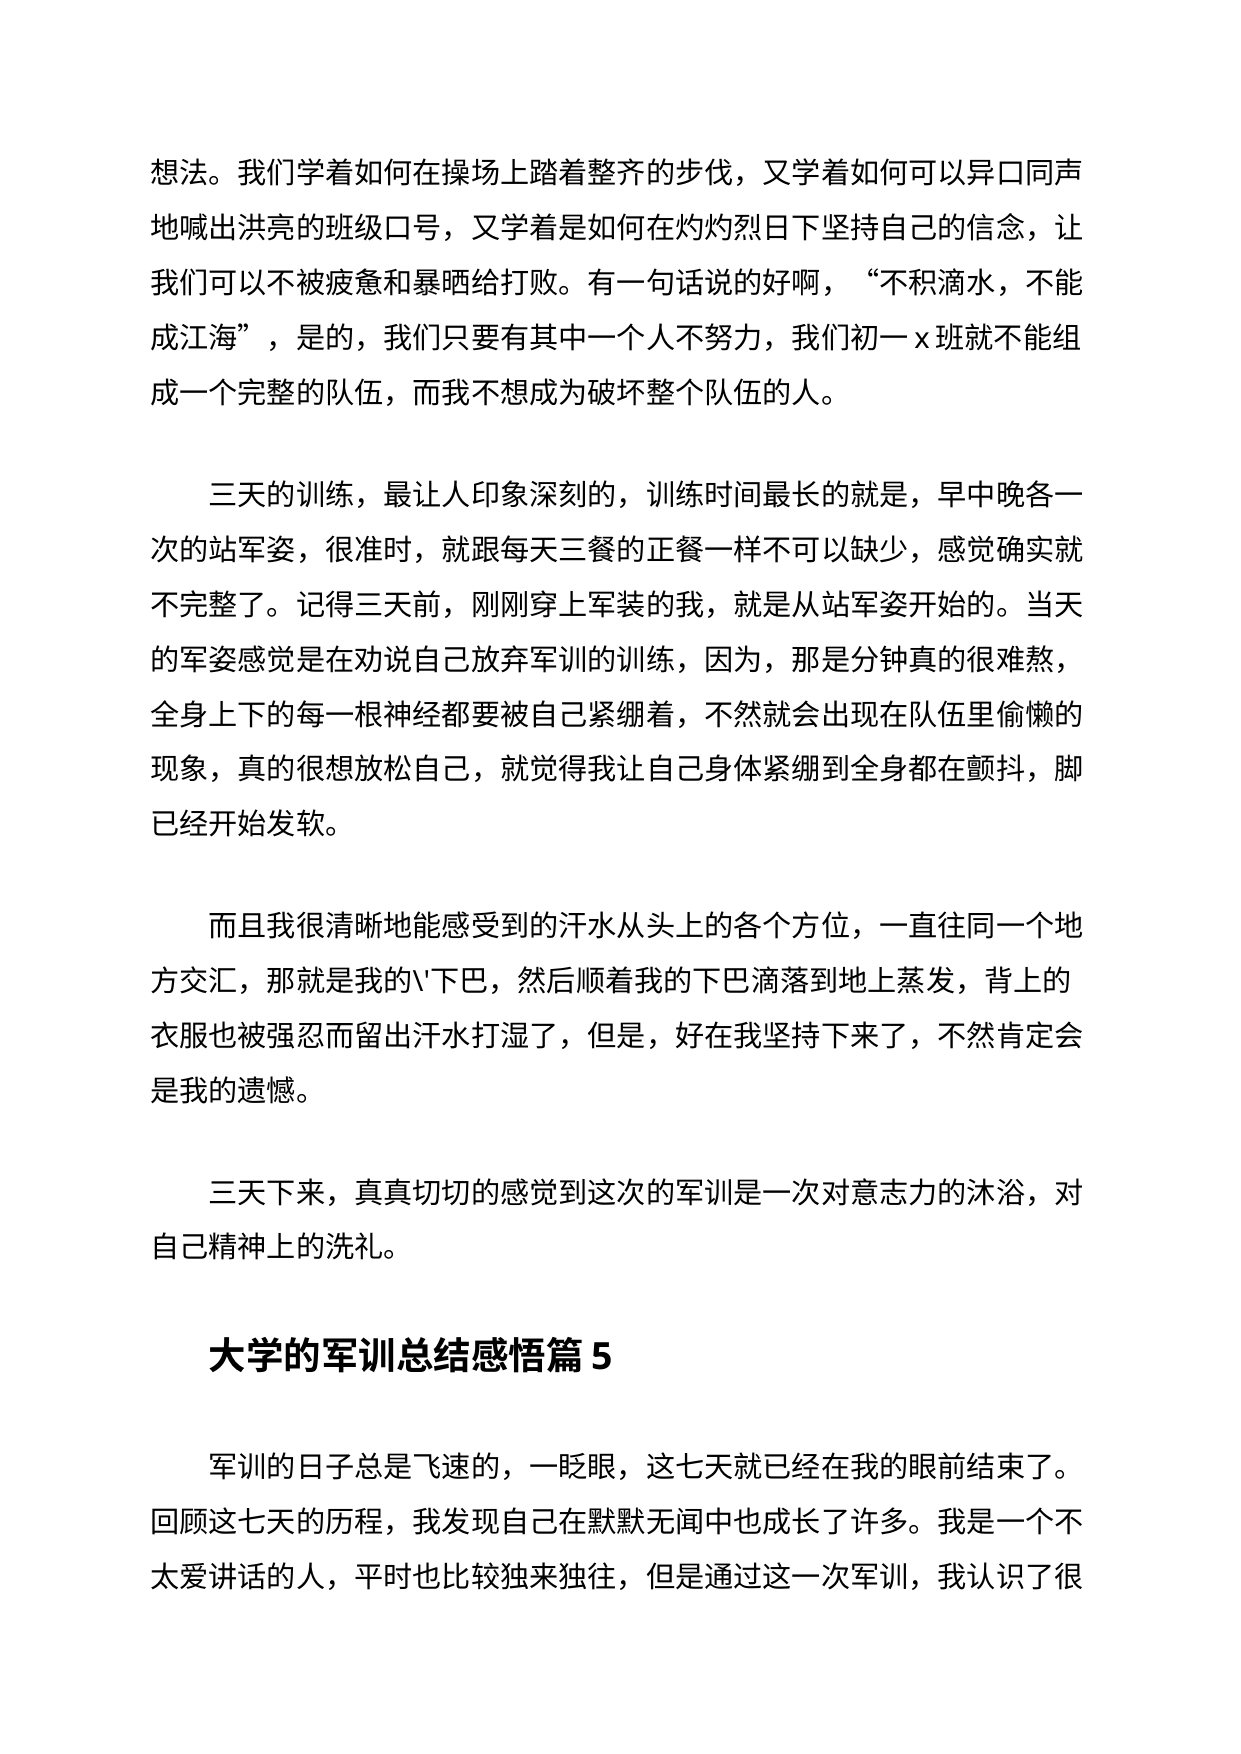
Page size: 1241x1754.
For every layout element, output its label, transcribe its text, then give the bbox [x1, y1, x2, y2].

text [150, 1443, 1090, 1596]
text 而且我很清晰地能感受到的汗水从头上的各个方位，一直往同一个地方交汇，那就是我的\'下巴，然后顺着我的下巴滴落到地上蒸发，背上的衣服也被强忍而留出汗水打湿了，但是，好在我坚持下来了，不然肯定会是我的遗憾。 [150, 903, 1090, 1110]
text 大学的军训总结感悟篇5 [150, 1326, 1090, 1380]
text 三天下来，真真切切的感觉到这次的军训是一次对意志力的沐浴，对自己精神上的洗礼。 [150, 1169, 1090, 1266]
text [150, 150, 1090, 412]
text 三天的训练，最让人印象深刻的，训练时间最长的就是，早中晚各一次的站军姿，很准时，就跟每天三餐的正餐一样不可以缺少，感觉确实就不完整了。记得三天前，刚刚穿上军装的我，就是从站军姿开始的。当天的军姿感觉是在劝说自己放弃军训的训练，因为，那是分钟真的很难熬，全身上下的每一根神经都要被自己紧绷着，不然就会出现在队伍里偷懒的现象，真的很想放松自己，就觉得我让自己身体紧绷到全身都在颤抖，脚已经开始发软。 [150, 471, 1090, 843]
